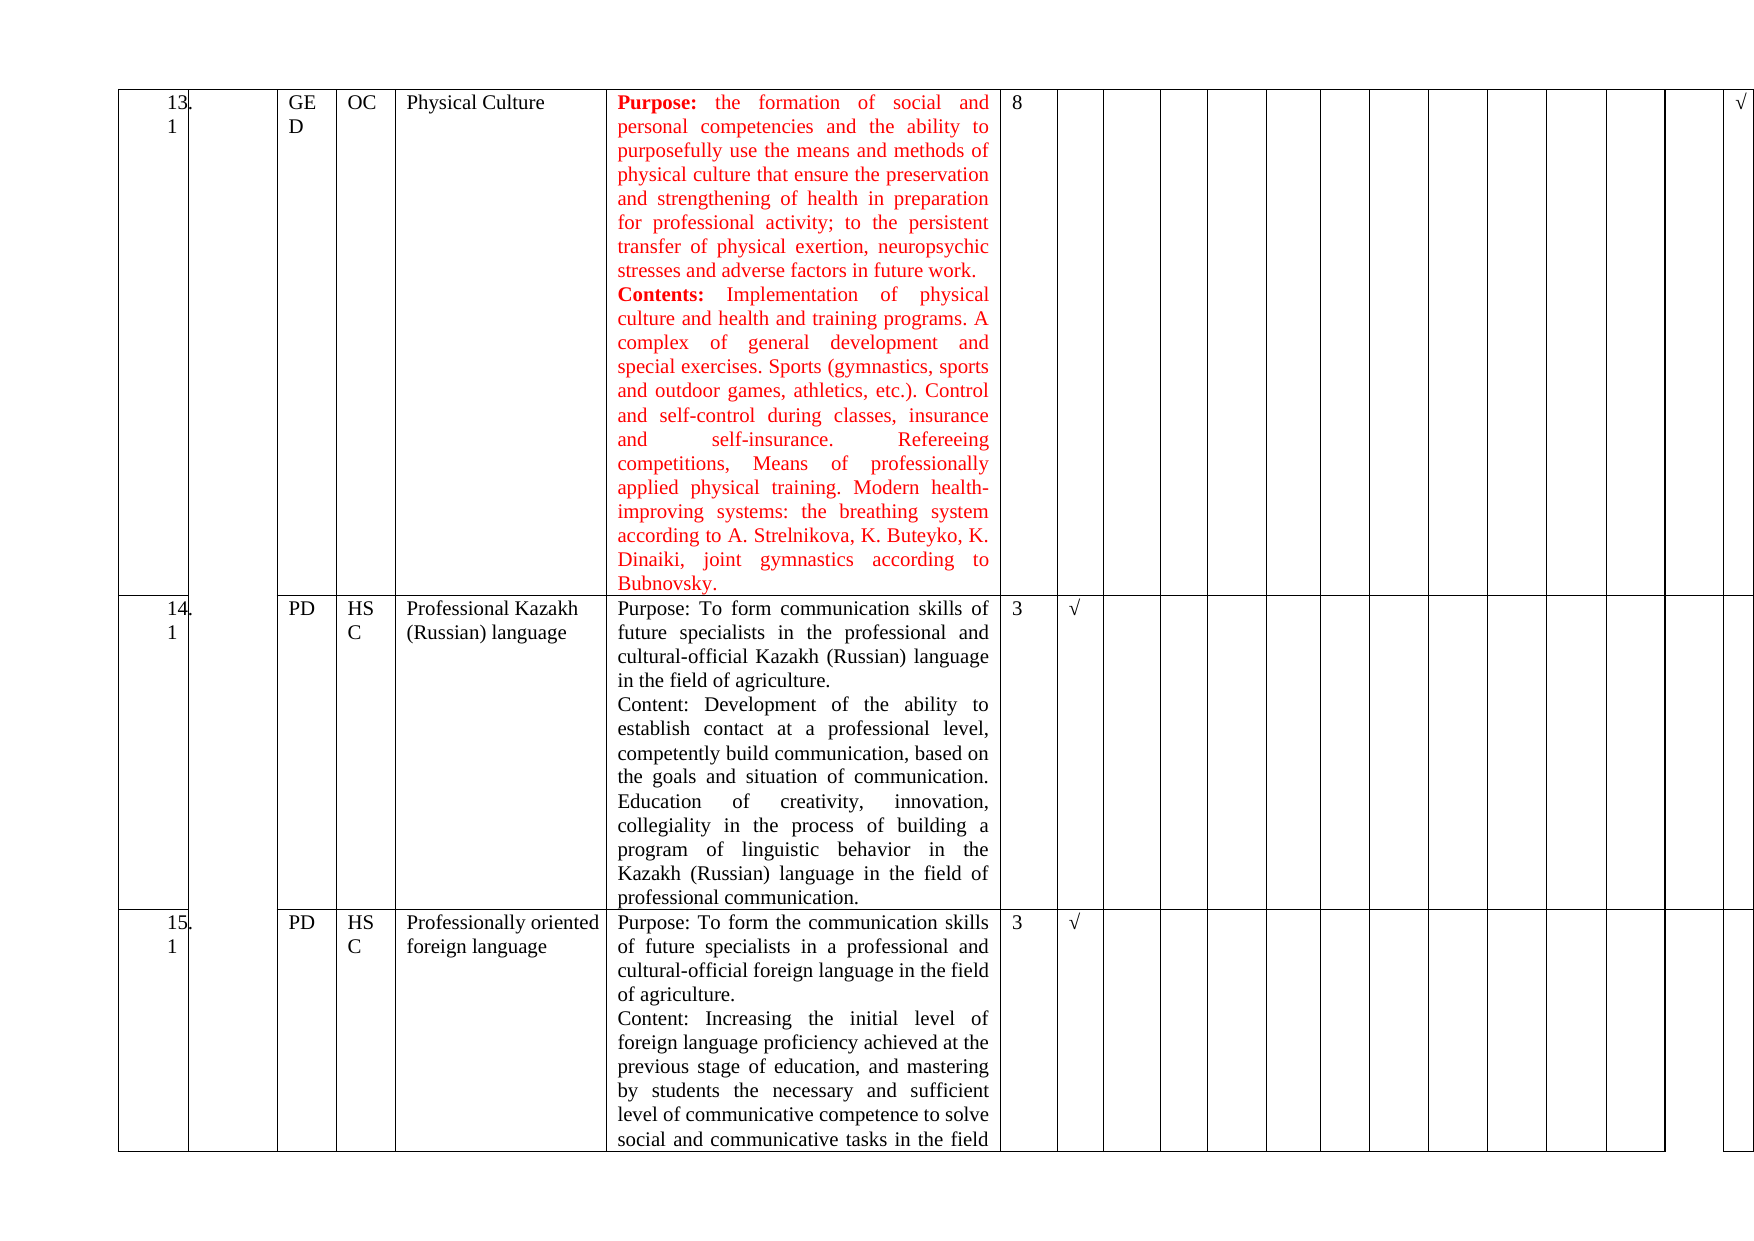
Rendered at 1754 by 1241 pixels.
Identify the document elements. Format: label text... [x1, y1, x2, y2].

table_cell [1429, 90, 1487, 595]
table_cell [1161, 910, 1207, 1151]
table_cell [1607, 90, 1664, 595]
table_cell [1666, 90, 1723, 595]
table_cell [1321, 596, 1369, 909]
table_cell [1724, 596, 1753, 909]
table_cell Physical Culture [396, 90, 606, 595]
table_cell [1370, 90, 1428, 595]
table_cell [1607, 910, 1664, 1151]
table_cell 3 [1001, 910, 1057, 1151]
table_cell [1547, 910, 1606, 1151]
table_cell [1488, 910, 1546, 1151]
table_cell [607, 910, 1000, 1151]
table_cell [1267, 910, 1320, 1151]
table_cell [1208, 596, 1266, 909]
table_cell Purpose: To form communication skills of future specialists in the professional and cultural-official Kazakh (Russian) language in the field of agriculture. Content: Development of the ability to establish contact at a professional level, competently build communication, based on the goals and situation of communication. Education of creativity, innovation, collegiality in the process of building a program of linguistic behavior in the Kazakh (Russian) language in the field of professional communication. [607, 596, 1000, 909]
table_cell 8 [1001, 90, 1057, 595]
table_cell [1547, 90, 1606, 595]
table_cell HSC [337, 910, 395, 1151]
table_cell 11 [119, 90, 188, 595]
table_cell [1321, 90, 1369, 595]
table_cell [1607, 596, 1664, 909]
table_cell [1208, 90, 1266, 595]
table_cell [1208, 910, 1266, 1151]
table_cell [1666, 910, 1723, 1151]
table_cell [1370, 596, 1428, 909]
table_cell [1267, 596, 1320, 909]
table_cell [1104, 90, 1160, 595]
table_cell [1058, 90, 1103, 595]
table_cell 13 [119, 910, 188, 1151]
table_cell [1724, 910, 1753, 1151]
table_cell OC [337, 90, 395, 595]
table_cell [1267, 90, 1320, 595]
table_cell [1666, 596, 1723, 909]
table_cell PD [278, 910, 336, 1151]
table_cell √ [1724, 90, 1753, 595]
table_cell [1370, 910, 1428, 1151]
table_cell [1161, 596, 1207, 909]
table_cell [1429, 596, 1487, 909]
table_cell PD [278, 596, 336, 909]
table_cell [1321, 910, 1369, 1151]
table_cell [1547, 596, 1606, 909]
table_cell 12 [119, 596, 188, 909]
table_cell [396, 910, 606, 1151]
table_cell Professional Kazakh (Russian) language [396, 596, 606, 909]
table_cell √ [1058, 596, 1103, 909]
table_cell [1488, 90, 1546, 595]
table_cell √ [1058, 910, 1103, 1151]
table_cell [1104, 596, 1160, 909]
table_cell Purpose: the formation of social and personal competencies and the ability to purposefully use the means and methods of physical culture that ensure the preservation and strengthening of health in preparation for professional activity; to the persistent transfer of physical exertion, neuropsychic stresses and adverse factors in future work. Сontents: Implementation of physical culture and health and training programs. A complex of general development and special exercises. Sports (gymnastics, sports and outdoor games, athletics, etc.). Control and self-control during classes, insurance and self-insurance. Refereeing competitions, Means of professionally applied physical training. Modern health-improving systems: the breathing system according to A. Strelnikova, K. Buteyko, K. Dinaiki, joint gymnastics according to Bubnovsky. [607, 90, 1000, 595]
table_cell 3 [1001, 596, 1057, 909]
table_cell [1104, 910, 1160, 1151]
table_cell HSC [337, 596, 395, 909]
table_cell [1429, 910, 1487, 1151]
table_cell GED [278, 90, 336, 595]
table_cell [1488, 596, 1546, 909]
table_cell [1161, 90, 1207, 595]
